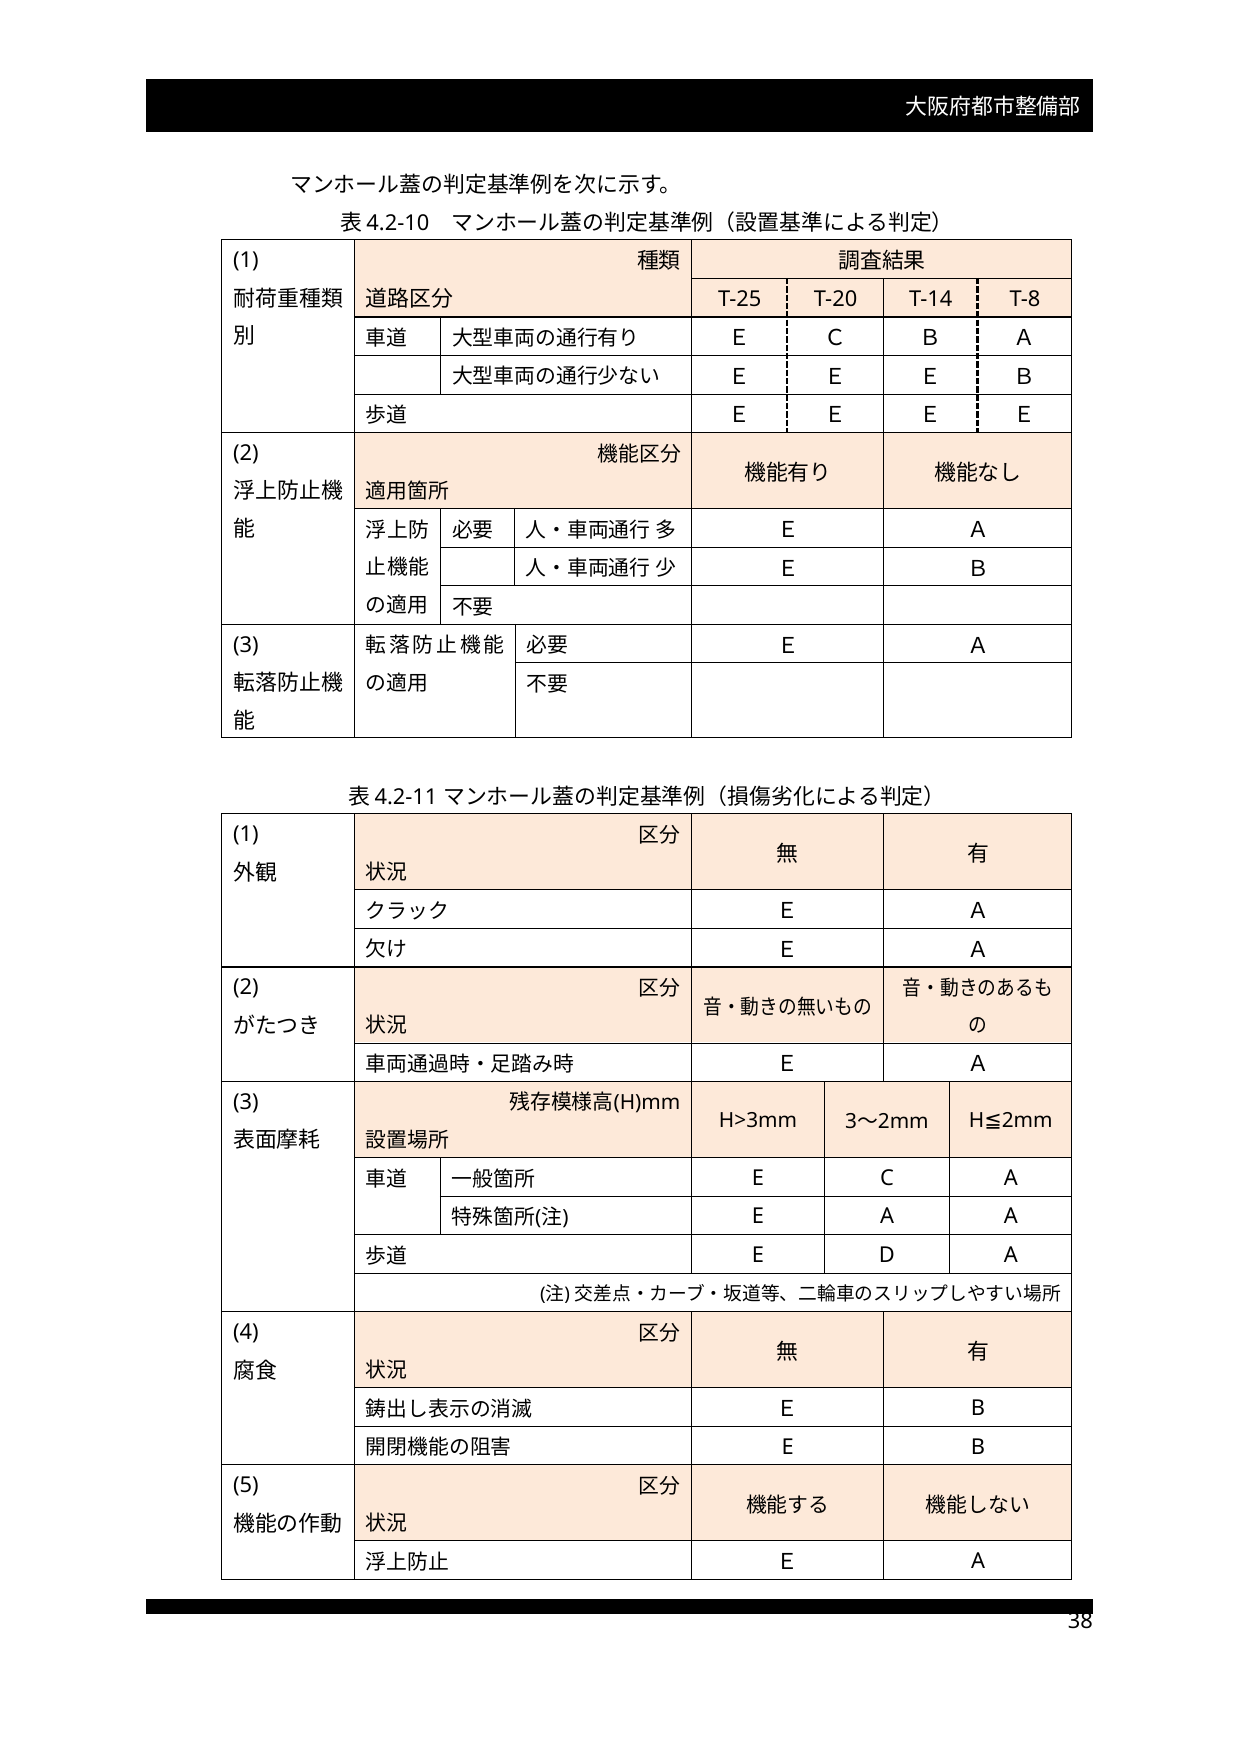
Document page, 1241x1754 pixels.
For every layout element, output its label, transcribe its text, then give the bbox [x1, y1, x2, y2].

table_cell 機能なし [884, 433, 1071, 508]
table_cell E [692, 1197, 824, 1234]
table_cell 区分 状況 [355, 814, 691, 889]
table_cell Ｅ [692, 509, 883, 547]
table_cell 3～2mm [825, 1082, 949, 1157]
table_cell [884, 586, 1071, 624]
table_cell [692, 586, 883, 624]
table_cell A [950, 1235, 1071, 1273]
table_cell Ｅ [692, 625, 883, 662]
table_cell Ｅ [692, 318, 787, 355]
table_cell 音・動きの無いもの [692, 968, 883, 1042]
table_cell 機能区分 適用箇所 [355, 433, 691, 508]
table_cell 調査結果 [692, 240, 1071, 278]
table_cell (5) 機能の作動 [222, 1465, 354, 1579]
table_cell E [692, 1235, 824, 1273]
table_cell (1) 耐荷重種類別 [222, 240, 354, 432]
table_cell Ａ [884, 929, 1071, 966]
table_cell 機能する [692, 1465, 883, 1540]
table_header 表4.2-10 マンホール蓋の判定基準例（設置基準による判定） [222, 202, 1072, 239]
table_cell 人・車両通行 多 [515, 509, 691, 547]
table_cell 特殊箇所(注) [441, 1197, 691, 1234]
table_cell Ｅ [692, 395, 787, 432]
table_cell [441, 548, 514, 585]
table_cell D [825, 1235, 949, 1273]
table_cell 大型車両の通行少ない [441, 356, 691, 393]
table_cell 歩道 [355, 395, 691, 432]
table_cell 区分 状況 [355, 968, 691, 1042]
text マンホール蓋の判定基準例を次に示す。 [268, 164, 1092, 202]
table_cell Ｅ [692, 890, 883, 928]
table_cell Ａ [978, 318, 1071, 355]
table_cell A [884, 1541, 1071, 1579]
table_cell A [950, 1158, 1071, 1196]
table_cell 人・車両通行 少 [515, 548, 691, 585]
table_cell 残存模様高(H)mm 設置場所 [355, 1082, 691, 1157]
table_cell Ｅ [978, 395, 1071, 432]
table_cell (2) 浮上防止機能 [222, 433, 354, 624]
table_cell Ｅ [692, 929, 883, 966]
table_cell (2) がたつき [222, 968, 354, 1081]
table_cell (注) 交差点・カーブ・坂道等、二輪車のスリップしやすい場所 [355, 1274, 1071, 1311]
table_cell Ｂ [884, 318, 977, 355]
table_cell 機能しない [884, 1465, 1071, 1540]
table_cell A [825, 1197, 949, 1234]
table_cell (1) 外観 [222, 814, 354, 966]
table_cell [884, 663, 1071, 737]
table_cell 不要 [516, 663, 691, 737]
table_cell T-25 [692, 279, 787, 316]
table_cell H>3mm [692, 1082, 824, 1157]
table_cell Ｃ [787, 318, 883, 355]
table_cell B [884, 1427, 1071, 1464]
table_cell T-8 [978, 279, 1071, 316]
table_cell クラック [355, 890, 691, 928]
table_cell Ａ [884, 509, 1071, 547]
table_cell 大型車両の通行有り [441, 318, 691, 355]
table_cell 車道 [355, 318, 440, 355]
table_cell E [692, 1158, 824, 1196]
table_cell 有 [884, 814, 1071, 889]
table_cell Ａ [884, 625, 1071, 662]
table_cell [355, 356, 440, 393]
table_cell 区分 状況 [355, 1312, 691, 1387]
table_cell 開閉機能の阻害 [355, 1427, 691, 1464]
table_cell A [950, 1197, 1071, 1234]
table_cell Ｅ [692, 1541, 883, 1579]
table_cell T-20 [787, 279, 883, 316]
table_cell 無 [692, 814, 883, 889]
table_cell 転落防止機能の適用 [355, 625, 515, 737]
table_cell E [692, 1427, 883, 1464]
table_cell 浮上防止機能の適用 [355, 509, 440, 624]
table_cell Ａ [884, 890, 1071, 928]
table_cell 不要 [441, 586, 691, 624]
table_cell 音・動きのあるもの [884, 968, 1071, 1042]
table_cell T-14 [884, 279, 977, 316]
table_cell Ｅ [787, 356, 883, 393]
table_cell Ｅ [787, 395, 883, 432]
table_cell Ｅ [692, 548, 883, 585]
table_cell [692, 663, 883, 737]
table_cell Ｂ [978, 356, 1071, 393]
table_cell 欠け [355, 929, 691, 966]
table_cell (4) 腐食 [222, 1312, 354, 1464]
table_cell 必要 [441, 509, 514, 547]
table_cell 種類 道路区分 [355, 240, 691, 316]
table_cell 一般箇所 [441, 1158, 691, 1196]
table_cell 浮上防止 [355, 1541, 691, 1579]
table_cell 機能有り [692, 433, 883, 508]
table_cell Ｅ [884, 356, 977, 393]
table_cell 歩道 [355, 1235, 691, 1273]
table_cell 必要 [516, 625, 691, 662]
table_cell 鋳出し表示の消滅 [355, 1388, 691, 1426]
table_cell Ｅ [884, 395, 977, 432]
table_cell 無 [692, 1312, 883, 1387]
table_cell H≦2mm [950, 1082, 1071, 1157]
table_cell Ｅ [692, 1044, 883, 1081]
table_cell (3) 転落防止機能 [222, 625, 354, 737]
table_cell 有 [884, 1312, 1071, 1387]
table_cell Ｅ [692, 1388, 883, 1426]
table_cell Ｅ [692, 356, 787, 393]
table_cell 区分 状況 [355, 1465, 691, 1540]
table_cell 車両通過時・足踏み時 [355, 1044, 691, 1081]
table_cell (3) 表面摩耗 [222, 1082, 354, 1311]
table_cell Ａ [884, 1044, 1071, 1081]
table_cell 車道 [355, 1158, 440, 1234]
table_header 表4.2-11 マンホール蓋の判定基準例（損傷劣化による判定） [222, 776, 1072, 813]
table_cell Ｂ [884, 548, 1071, 585]
table_cell B [884, 1388, 1071, 1426]
table_cell C [825, 1158, 949, 1196]
